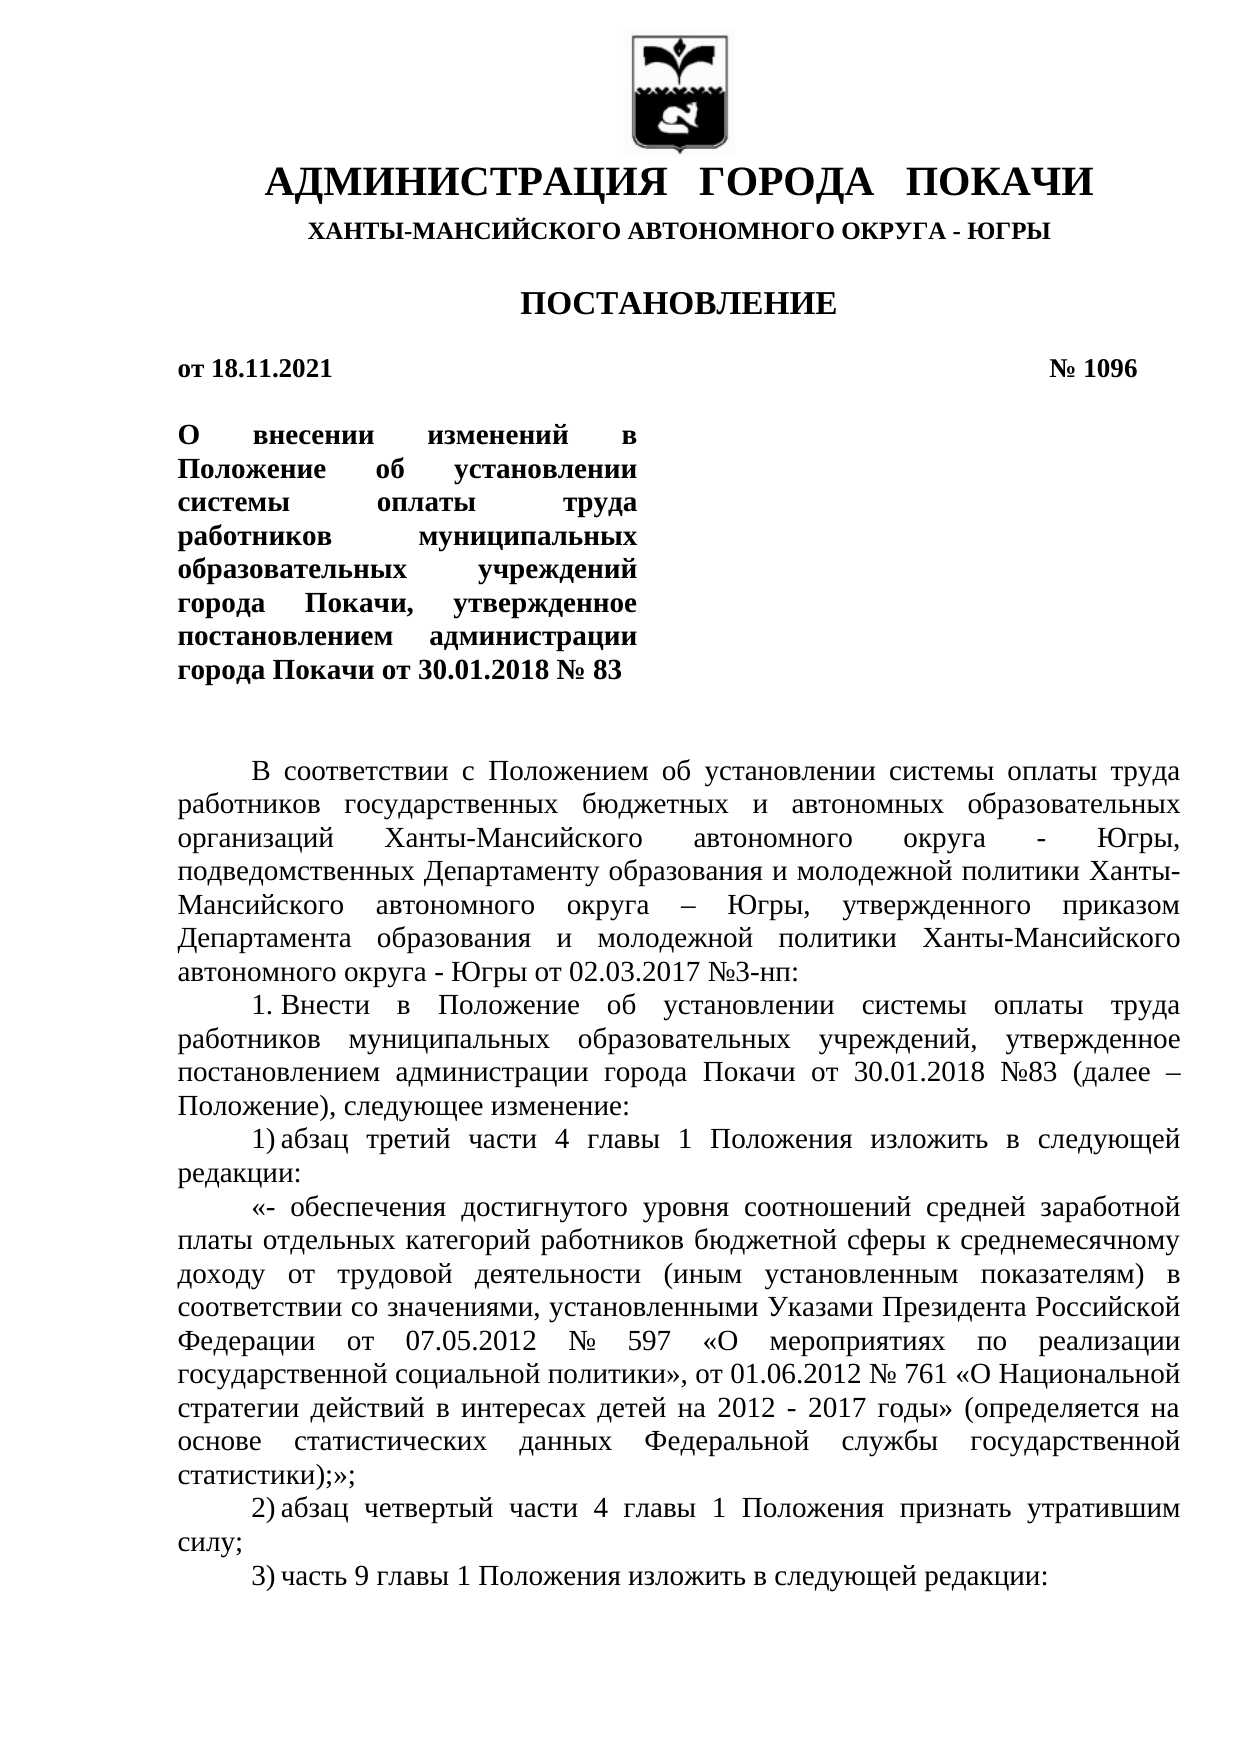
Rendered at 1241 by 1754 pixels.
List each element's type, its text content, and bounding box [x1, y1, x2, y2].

text от 18.11.2021 № 1096 [177, 353, 1181, 384]
list Внести в Положение об установлении системы оплаты труда работников муниципальных образовательных учреждений, утвержденное постановлением администрации города Покачи от 30.01.2018 №83 (далее – Положение), следующее изменение: [177, 987, 1181, 1122]
table_header О внесении изменений в Положение об установлении системы оплаты труда работников муниципальных образовательных учреждений города Покачи, утвержденное постановлением администрации города Покачи от 30.01.2018 № 83 [166, 417, 649, 686]
list часть 9 главы 1 Положения изложить в следующей редакции: [177, 1558, 1181, 1591]
list абзац четвертый части 4 главы 1 Положения признать утратившим силу; [177, 1491, 1181, 1558]
text «- обеспечения достигнутого уровня соотношений средней заработной платы отдельных категорий работников бюджетной сферы к среднемесячному доходу от трудовой деятельности (иным установленным показателям) в соответствии со значениями, установленными Указами Президента Российской Федерации от 07.05.2012 № 597 «О мероприятиях по реализации государственной социальной политики», от 01.06.2012 № 761 «О Национальной стратегии действий в интересах детей на 2012 - 2017 годы» (определяется на основе статистических данных Федеральной службы государственной статистики);»; [177, 1189, 1181, 1491]
list абзац третий части 4 главы 1 Положения изложить в следующей редакции: [177, 1122, 1181, 1189]
text ПОСТАНОВЛЕНИЕ [177, 283, 1131, 321]
text ХАНТЫ-МАНСИЙСКОГО АВТОНОМНОГО ОКРУГА - ЮГРЫ [177, 216, 1181, 245]
text АДМИНИСТРАЦИЯ ГОРОДА ПОКАЧИ [177, 156, 1181, 204]
text В соответствии с Положением об установлении системы оплаты труда работников государственных бюджетных и автономных образовательных организаций Ханты-Мансийского автономного округа - Югры, подведомственных Департаменту образования и молодежной политики Ханты-Мансийского автономного округа – Югры, утвержденного приказом Департамента образования и молодежной политики Ханты-Мансийского автономного округа - Югры от 02.03.2017 №3-нп: [177, 753, 1181, 987]
